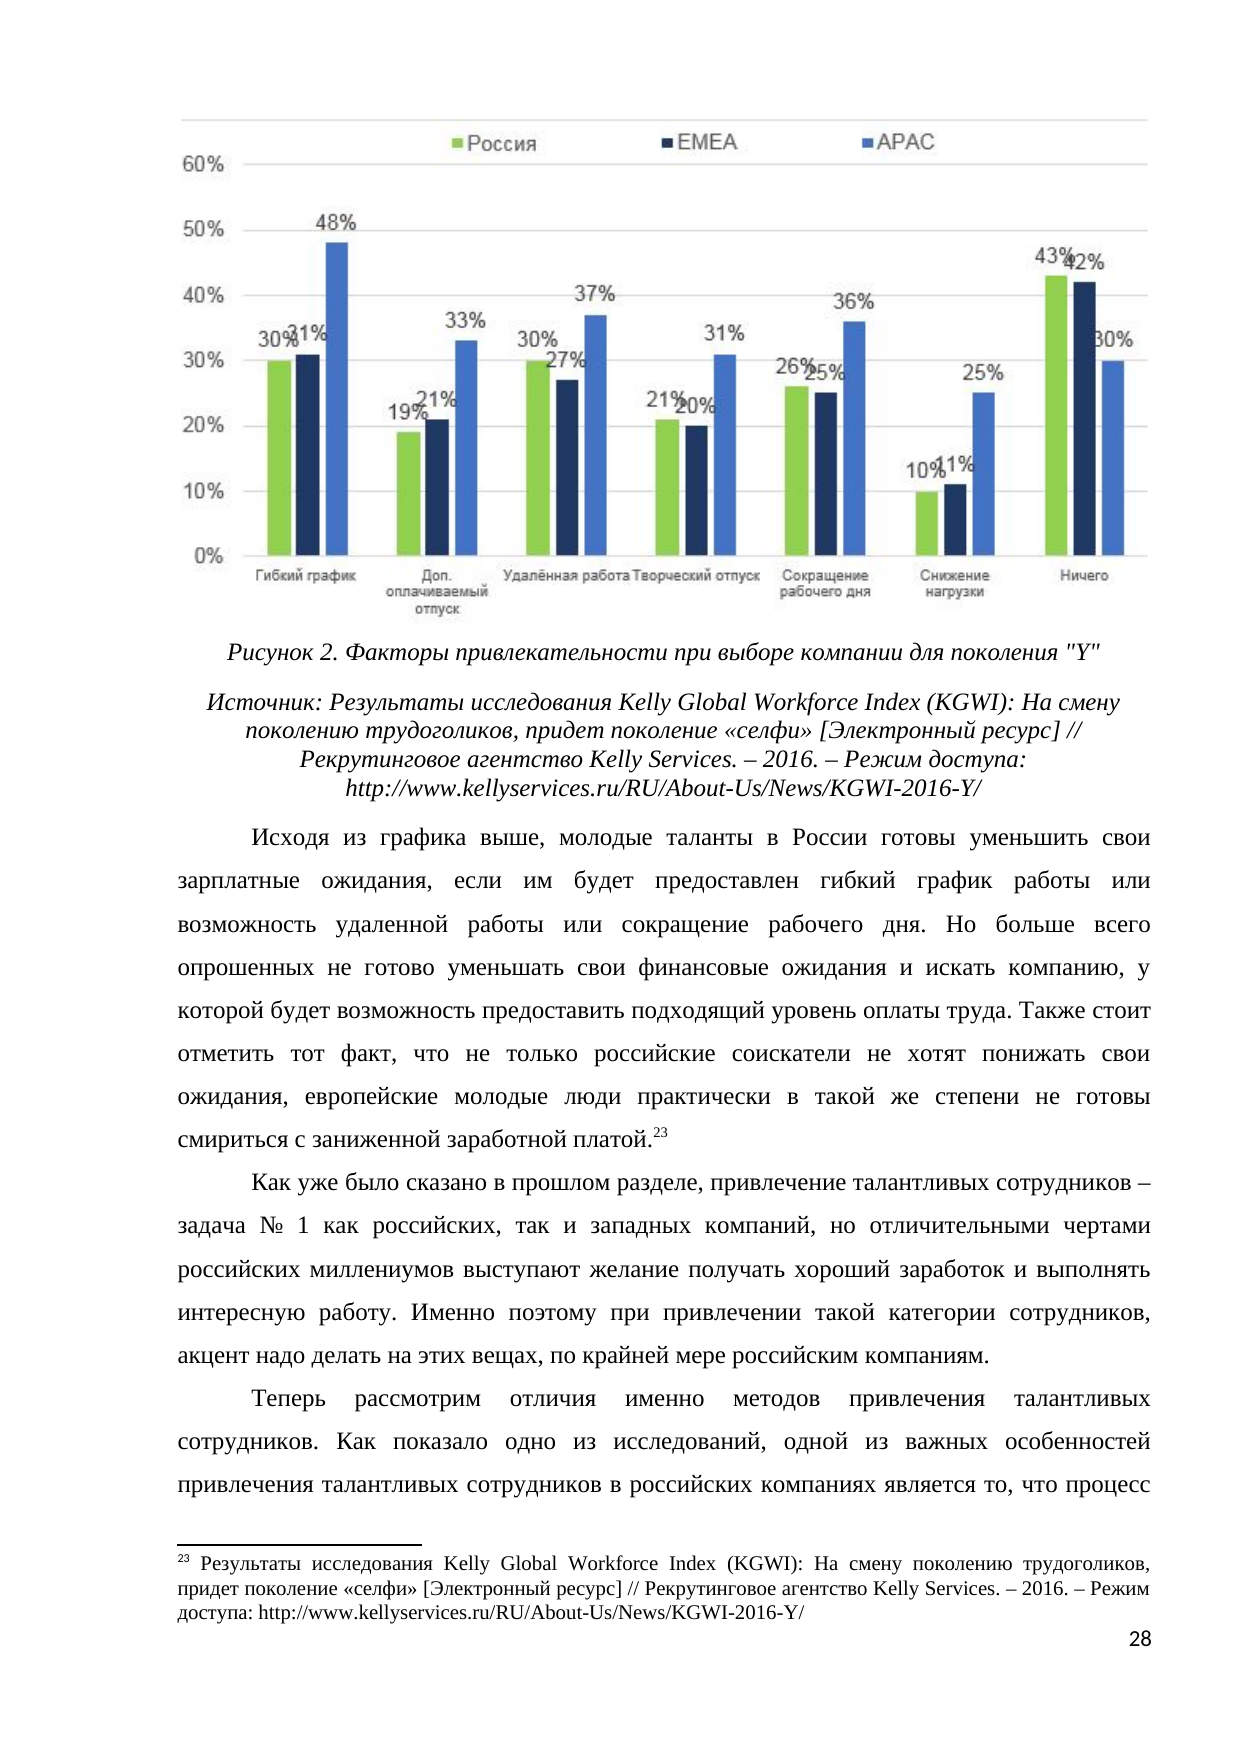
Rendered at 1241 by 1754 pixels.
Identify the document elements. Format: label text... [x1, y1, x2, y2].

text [177, 1383, 1152, 1498]
text Исходя из графика выше, молодые таланты в России готовы уменьшить свои зарплатные ожидания, если им будет предоставлен гибкий график работы или возможность удаленной работы или сокращение рабочего дня. Но больше всего опрошенных не готово уменьшать свои финансовые ожидания и искать компанию, у которой будет возможность предоставить подходящий уровень оплаты труда. Также стоит отметить тот факт, что не только российские соискатели не хотят понижать свои ожидания, европейские молодые люди практически в такой же степени не готовы смириться с заниженной заработной платой. [177, 822, 1152, 1153]
text Источник: Результаты исследования Kelly Global Workforce Index (KGWI): На смену поколению трудоголиков, придет поколение «селфи» [Электронный ресурс] // Рекрутинговое агентство Kelly Services. – 2016. – Режим доступа: http://www.kellyservices.ru/RU/About-Us/News/KGWI-2016-Y/ [177, 687, 1152, 802]
text Как уже было сказано в прошлом разделе, привлечение талантливых сотрудников – задача № 1 как российских, так и западных компаний, но отличительными чертами российских миллениумов выступают желание получать хороший заработок и выполнять интересную работу. Именно поэтому при привлечении такой категории сотрудников, акцент надо делать на этих вещах, по крайней мере российским компаниям. [177, 1167, 1152, 1369]
picture [181, 118, 1148, 625]
text Рисунок 2. Факторы привлекательности при выборе компании для поколения "Y" [177, 637, 1152, 666]
